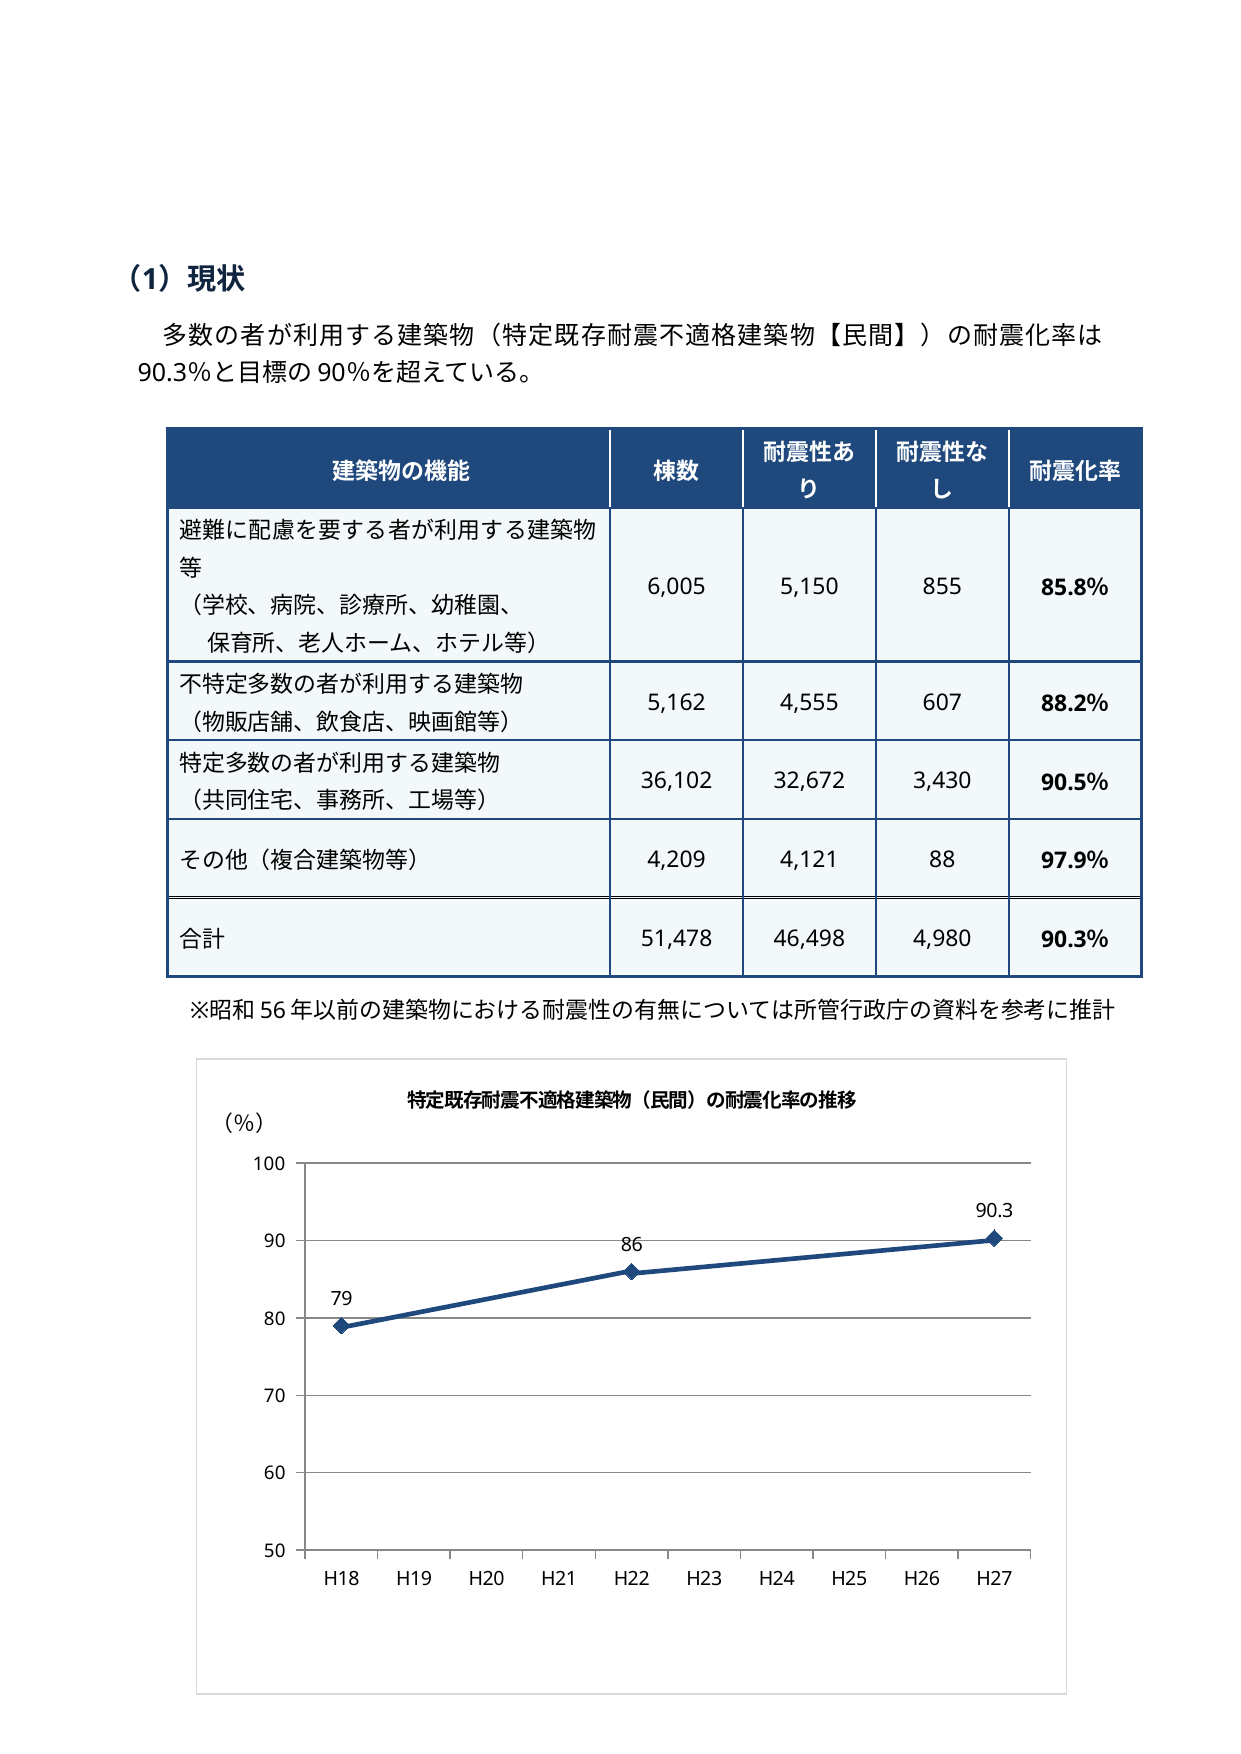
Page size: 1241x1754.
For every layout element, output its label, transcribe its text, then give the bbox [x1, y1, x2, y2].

table_cell 3,430 [877, 741, 1008, 818]
table_cell 85.8％ [1010, 509, 1140, 660]
table_cell 36,102 [611, 741, 742, 818]
table_cell 合計 [169, 899, 609, 974]
table_cell 607 [877, 663, 1008, 739]
table_cell 97.9％ [1010, 820, 1140, 896]
table_cell 5,150 [744, 509, 875, 660]
table_cell 855 [877, 509, 1008, 660]
table_header 耐震性なし [877, 430, 1008, 507]
table_cell 4,980 [877, 899, 1008, 974]
table_cell 88 [877, 820, 1008, 896]
table_cell 特定多数の者が利用する建築物 （共同住宅、事務所、工場等） [169, 741, 609, 818]
text 多数の者が利用する建築物（特定既存耐震不適格建築物【民間】）の耐震化率は90.3％と目標の90％を超えている。 [137, 314, 1103, 389]
table_header 耐震化率 [1010, 430, 1140, 507]
table_cell 5,162 [611, 663, 742, 739]
table_cell 90.5％ [1010, 741, 1140, 818]
table_cell 4,555 [744, 663, 875, 739]
table_cell 6,005 [611, 509, 742, 660]
table_cell 51,478 [611, 899, 742, 974]
subtitle （1）現状 [112, 239, 1103, 314]
table_cell 46,498 [744, 899, 875, 974]
table_cell 4,121 [744, 820, 875, 896]
table_header 棟数 [611, 430, 742, 507]
table_cell 90.3％ [1010, 899, 1140, 974]
table_cell 避難に配慮を要する者が利用する建築物等 （学校、病院、診療所、幼稚園、 保育所、老人ホーム、ホテル等） [169, 509, 609, 660]
table_cell 32,672 [744, 741, 875, 818]
table_cell その他（複合建築物等） [169, 820, 609, 896]
table_cell 88.2％ [1010, 663, 1140, 739]
table_cell 不特定多数の者が利用する建築物 （物販店舗、飲食店、映画館等） [169, 663, 609, 739]
table_header 建築物の機能 [169, 430, 609, 507]
table_cell 4,209 [611, 820, 742, 896]
table_header 耐震性あり [744, 430, 875, 507]
